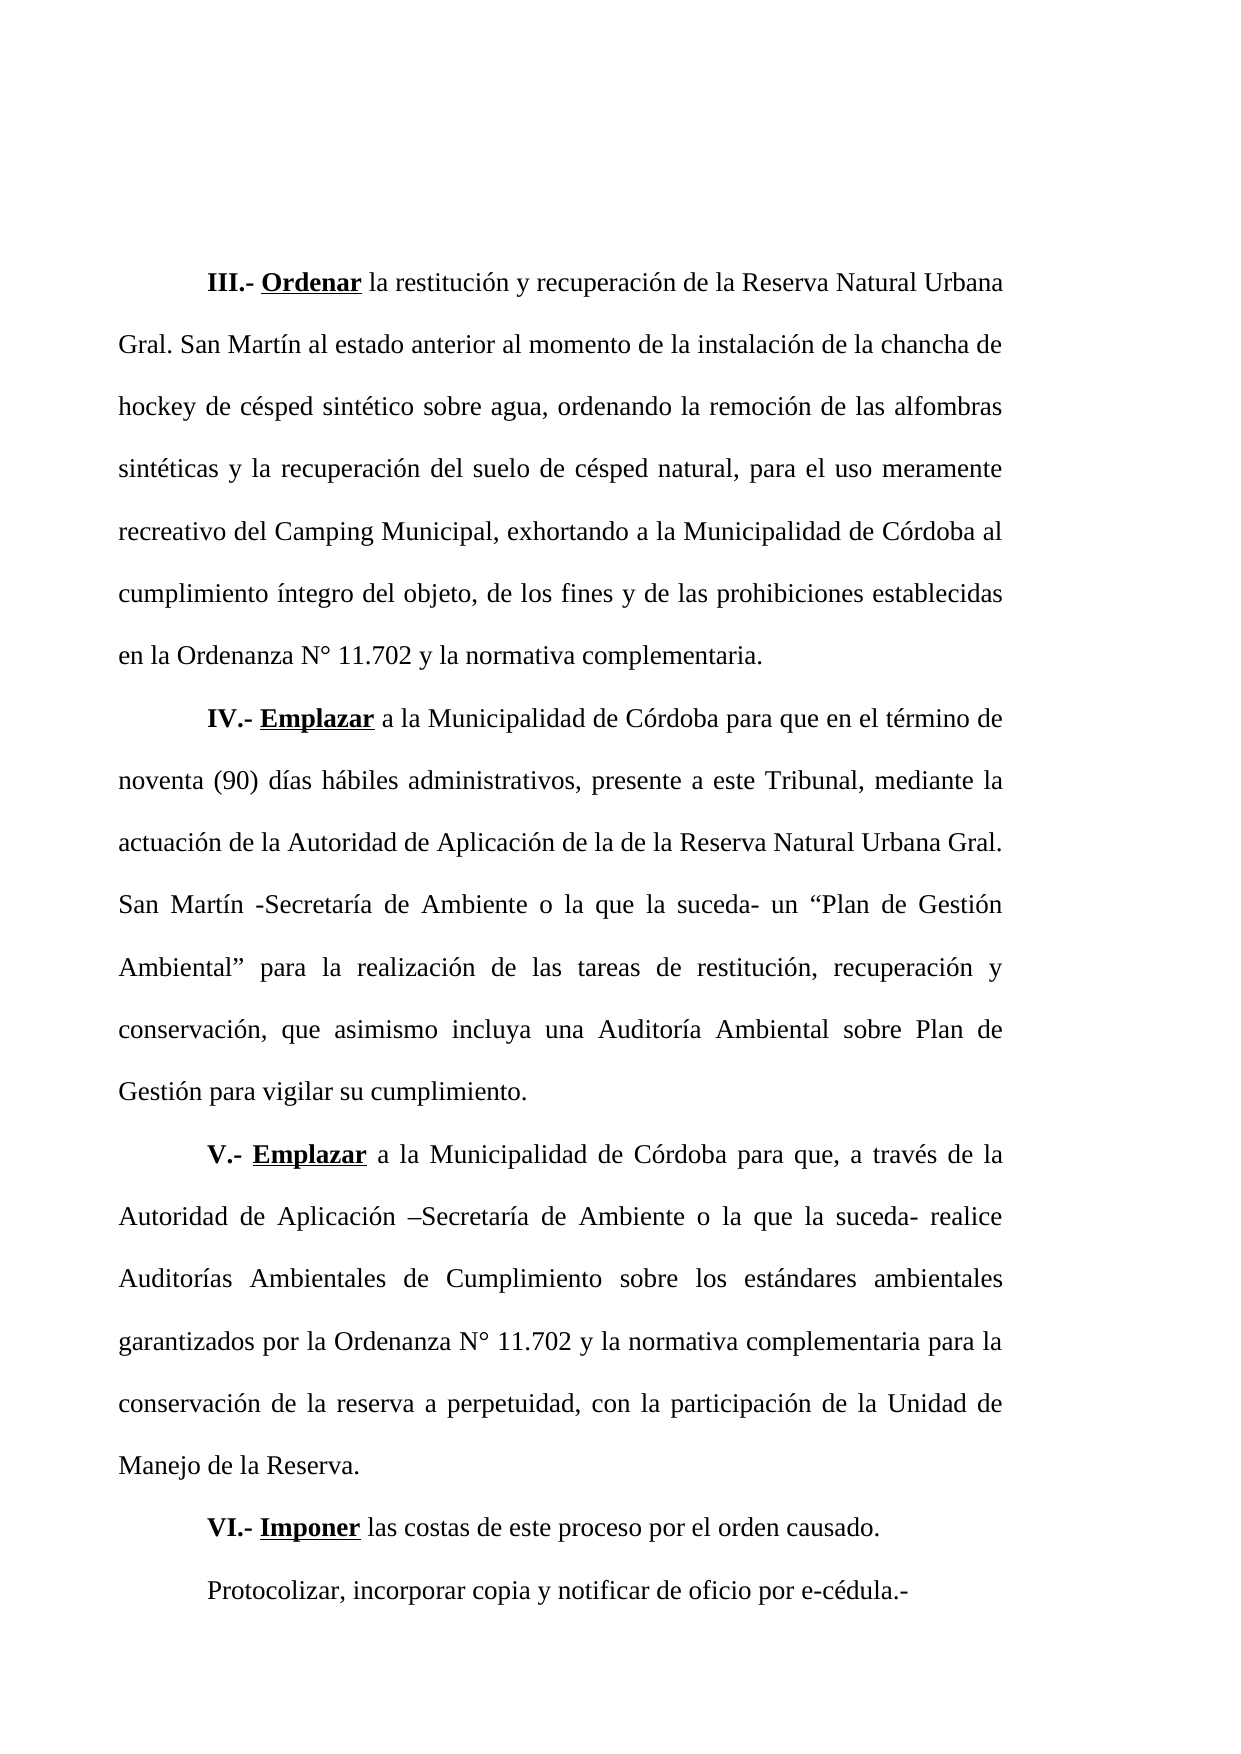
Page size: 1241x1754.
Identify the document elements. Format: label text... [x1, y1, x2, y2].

text VI.- Imponer las costas de este proceso por el orden causado. [118, 1512, 1004, 1543]
text III.- Ordenar la restitución y recuperación de la Reserva Natural Urbana Gral. San Martín al estado anterior al momento de la instalación de la chancha de hockey de césped sintético sobre agua, ordenando la remoción de las alfombras sintéticas y la recuperación del suelo de césped natural, para el uso meramente recreativo del Camping Municipal, exhortando a la Municipalidad de Córdoba al cumplimiento íntegro del objeto, de los fines y de las prohibiciones establecidas en la Ordenanza N° 11.702 y la normativa complementaria. [118, 266, 1004, 671]
text Protocolizar, incorporar copia y notificar de oficio por e-cédula.- [118, 1574, 1004, 1605]
text V.- Emplazar a la Municipalidad de Córdoba para que, a través de la Autoridad de Aplicación –Secretaría de Ambiente o la que la suceda- realice Auditorías Ambientales de Cumplimiento sobre los estándares ambientales garantizados por la Ordenanza N° 11.702 y la normativa complementaria para la conservación de la reserva a perpetuidad, con la participación de la Unidad de Manejo de la Reserva. [118, 1138, 1004, 1480]
text IV.- Emplazar a la Municipalidad de Córdoba para que en el término de noventa (90) días hábiles administrativos, presente a este Tribunal, mediante la actuación de la Autoridad de Aplicación de la de la Reserva Natural Urbana Gral. San Martín -Secretaría de Ambiente o la que la suceda- un “Plan de Gestión Ambiental” para la realización de las tareas de restitución, recuperación y conservación, que asimismo incluya una Auditoría Ambiental sobre Plan de Gestión para vigilar su cumplimiento. [118, 702, 1004, 1107]
